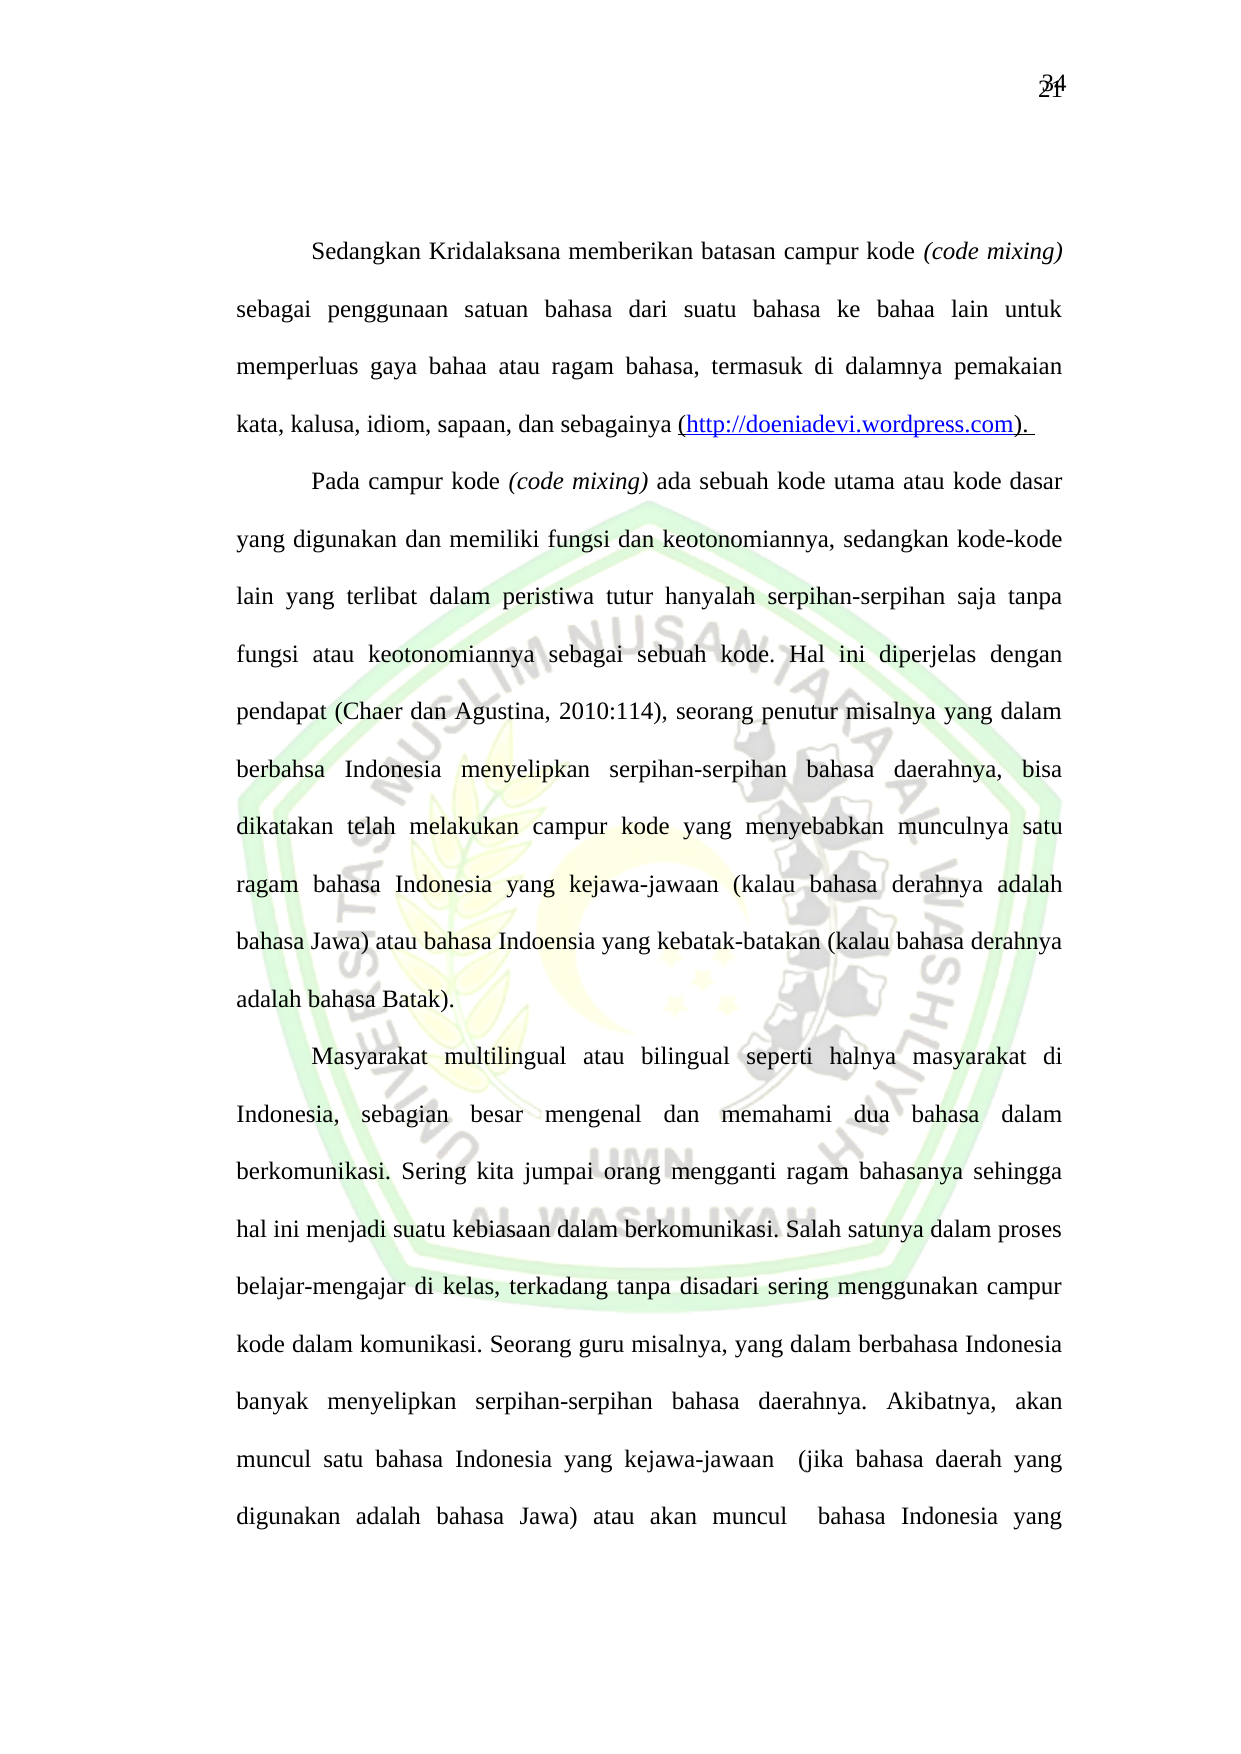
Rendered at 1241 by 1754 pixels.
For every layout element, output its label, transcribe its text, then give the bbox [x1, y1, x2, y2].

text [236, 1041, 1063, 1530]
text Sedangkan Kridalaksana memberikan batasan campur kode (code mixing) sebagai penggunaan satuan bahasa dari suatu bahasa ke bahaa lain untuk memperluas gaya bahaa atau ragam bahasa, termasuk di dalamnya pemakaian kata, kalusa, idiom, sapaan, dan sebagainya (http://doeniadevi.wordpress.com). [236, 236, 1063, 437]
text Pada campur kode (code mixing) ada sebuah kode utama atau kode dasar yang digunakan dan memiliki fungsi dan keotonomiannya, sedangkan kode-kode lain yang terlibat dalam peristiwa tutur hanyalah serpihan-serpihan saja tanpa fungsi atau keotonomiannya sebagai sebuah kode. Hal ini diperjelas dengan pendapat (Chaer dan Agustina, 2010:114), seorang penutur misalnya yang dalam berbahsa Indonesia menyelipkan serpihan-serpihan bahasa daerahnya, bisa dikatakan telah melakukan campur kode yang menyebabkan munculnya satu ragam bahasa Indonesia yang kejawa-jawaan (kalau bahasa derahnya adalah bahasa Jawa) atau bahasa Indoensia yang kebatak-batakan (kalau bahasa derahnya adalah bahasa Batak). [236, 466, 1063, 1012]
